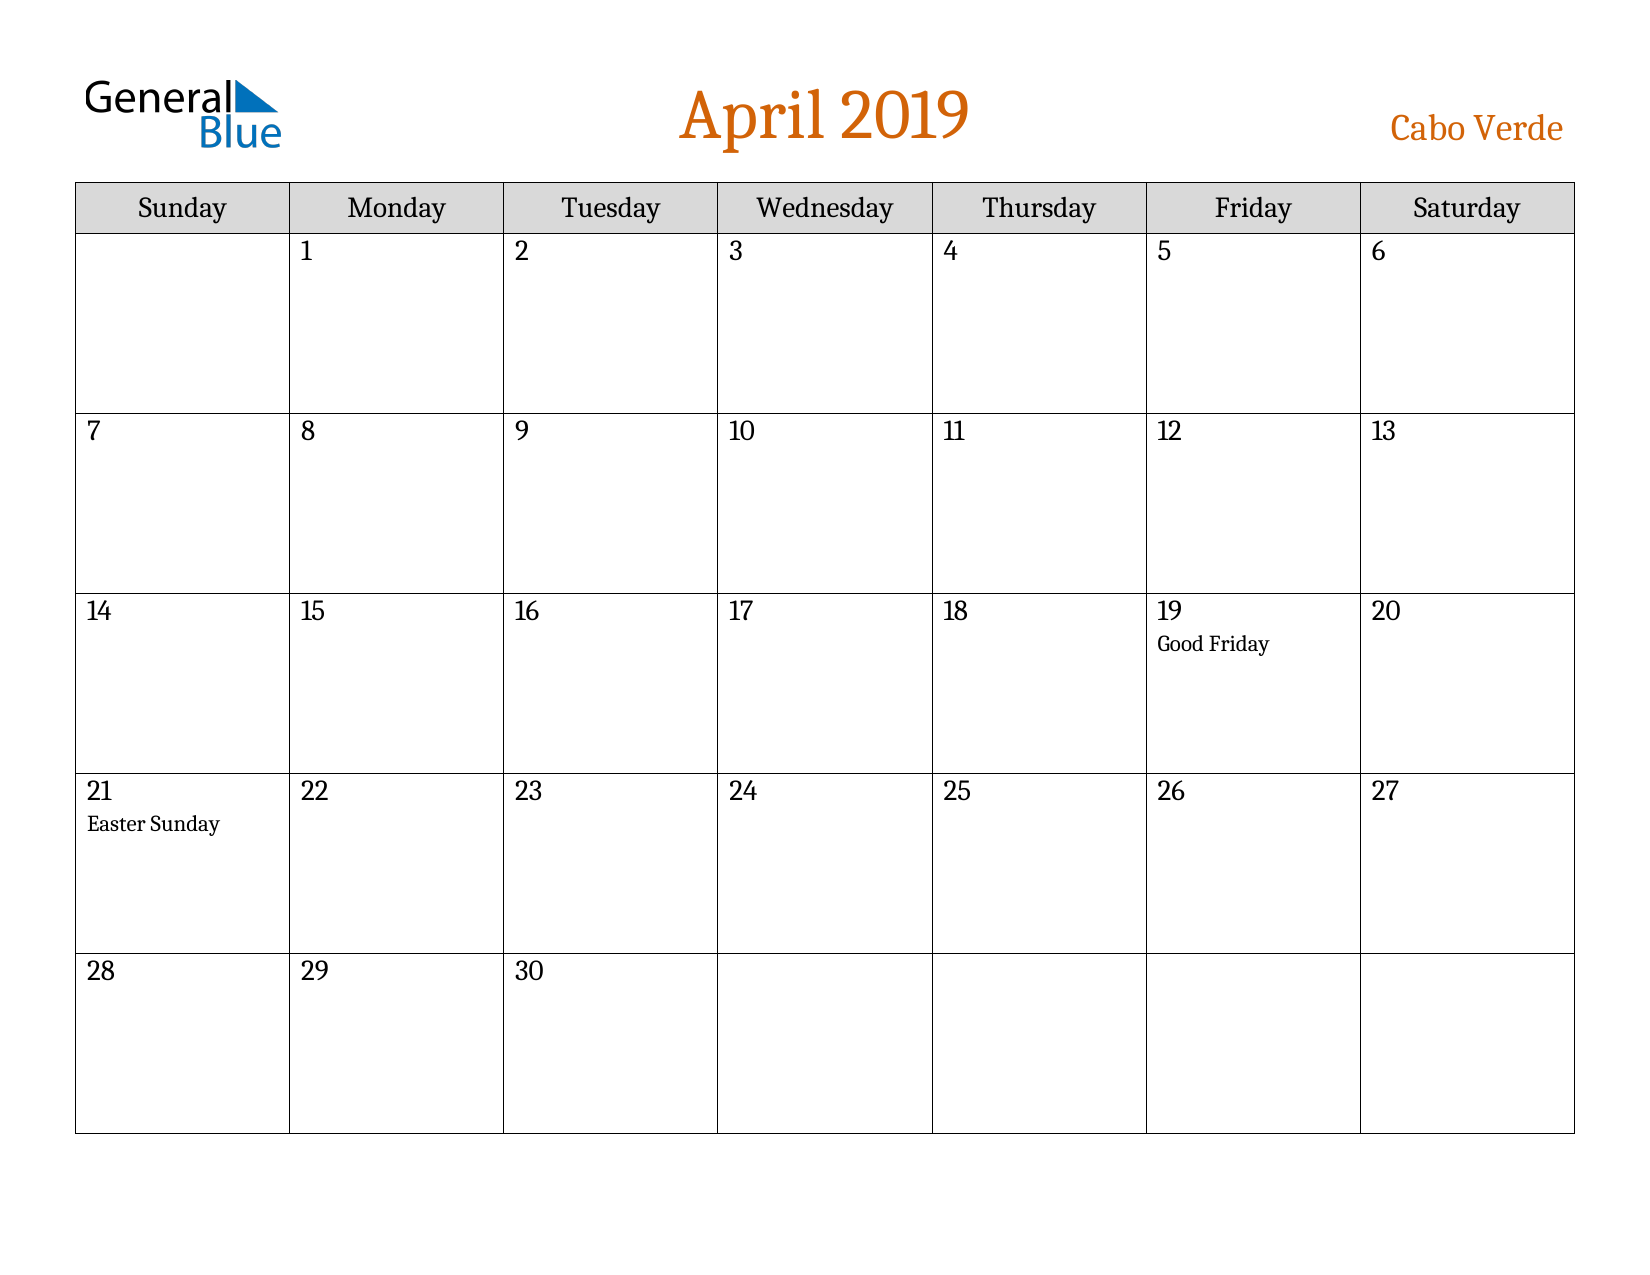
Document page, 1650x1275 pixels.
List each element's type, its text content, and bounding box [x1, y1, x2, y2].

table_cell [1147, 810, 1360, 953]
table_cell [933, 810, 1146, 953]
table_cell 2 [504, 234, 717, 270]
table_cell 13 [1361, 414, 1574, 450]
table_cell 21 [76, 774, 289, 810]
table_cell [718, 810, 932, 953]
table_cell 18 [933, 594, 1146, 630]
table_cell Easter Sunday [76, 810, 289, 953]
table_cell Monday [290, 183, 503, 233]
table_cell [718, 954, 932, 990]
table_cell 19 [1147, 594, 1360, 630]
table_cell 9 [504, 414, 717, 450]
table_cell [290, 630, 503, 773]
table_cell [1361, 450, 1574, 593]
table_cell [76, 450, 289, 593]
table_cell 27 [1361, 774, 1574, 810]
table_cell [76, 630, 289, 773]
table_cell Saturday [1361, 183, 1574, 233]
table_cell [933, 450, 1146, 593]
table_cell 26 [1147, 774, 1360, 810]
table_cell Wednesday [718, 183, 932, 233]
table_cell 17 [718, 594, 932, 630]
table_cell [290, 990, 503, 1133]
table_cell 3 [718, 234, 932, 270]
table_cell Thursday [933, 183, 1146, 233]
table_cell [76, 270, 289, 413]
table_cell [290, 450, 503, 593]
table_cell [718, 450, 932, 593]
table_cell 8 [290, 414, 503, 450]
table_cell Sunday [76, 183, 289, 233]
table_header April 2019 [504, 75, 1146, 182]
table_cell [1361, 630, 1574, 773]
table_cell [76, 234, 289, 270]
table_cell [933, 630, 1146, 773]
table_cell 23 [504, 774, 717, 810]
table_cell 12 [1147, 414, 1360, 450]
table_cell [76, 990, 289, 1133]
table_cell [718, 270, 932, 413]
table_cell 16 [504, 594, 717, 630]
table_cell 5 [1147, 234, 1360, 270]
table_cell 24 [718, 774, 932, 810]
table_cell 20 [1361, 594, 1574, 630]
table_cell [718, 630, 932, 773]
table_cell Tuesday [504, 183, 717, 233]
table_cell [504, 270, 717, 413]
table_cell [933, 990, 1146, 1133]
table_cell [504, 450, 717, 593]
table_cell 15 [290, 594, 503, 630]
table_cell [1361, 270, 1574, 413]
table_cell [718, 990, 932, 1133]
table_cell [933, 954, 1146, 990]
table_cell [933, 270, 1146, 413]
table_cell [1361, 954, 1574, 990]
table_cell [290, 810, 503, 953]
table_cell [1361, 810, 1574, 953]
table_header [76, 75, 503, 182]
table_cell 30 [504, 954, 717, 990]
table_cell [504, 990, 717, 1133]
table_cell [504, 630, 717, 773]
table_cell Friday [1147, 183, 1360, 233]
table_cell 6 [1361, 234, 1574, 270]
table_cell [1147, 954, 1360, 990]
table_cell 22 [290, 774, 503, 810]
table_cell 1 [290, 234, 503, 270]
table_cell 28 [76, 954, 289, 990]
table_cell Good Friday [1147, 630, 1360, 773]
table_cell [1147, 990, 1360, 1133]
table_cell [1361, 990, 1574, 1133]
picture [86, 80, 281, 148]
table_cell 10 [718, 414, 932, 450]
table_cell 14 [76, 594, 289, 630]
table_cell 29 [290, 954, 503, 990]
table_cell [1147, 450, 1360, 593]
table_cell [1147, 270, 1360, 413]
table_cell 7 [76, 414, 289, 450]
table_cell [290, 270, 503, 413]
table_cell 4 [933, 234, 1146, 270]
table_cell 11 [933, 414, 1146, 450]
table_cell 25 [933, 774, 1146, 810]
table_header Cabo Verde [1146, 75, 1574, 182]
table_cell [504, 810, 717, 953]
